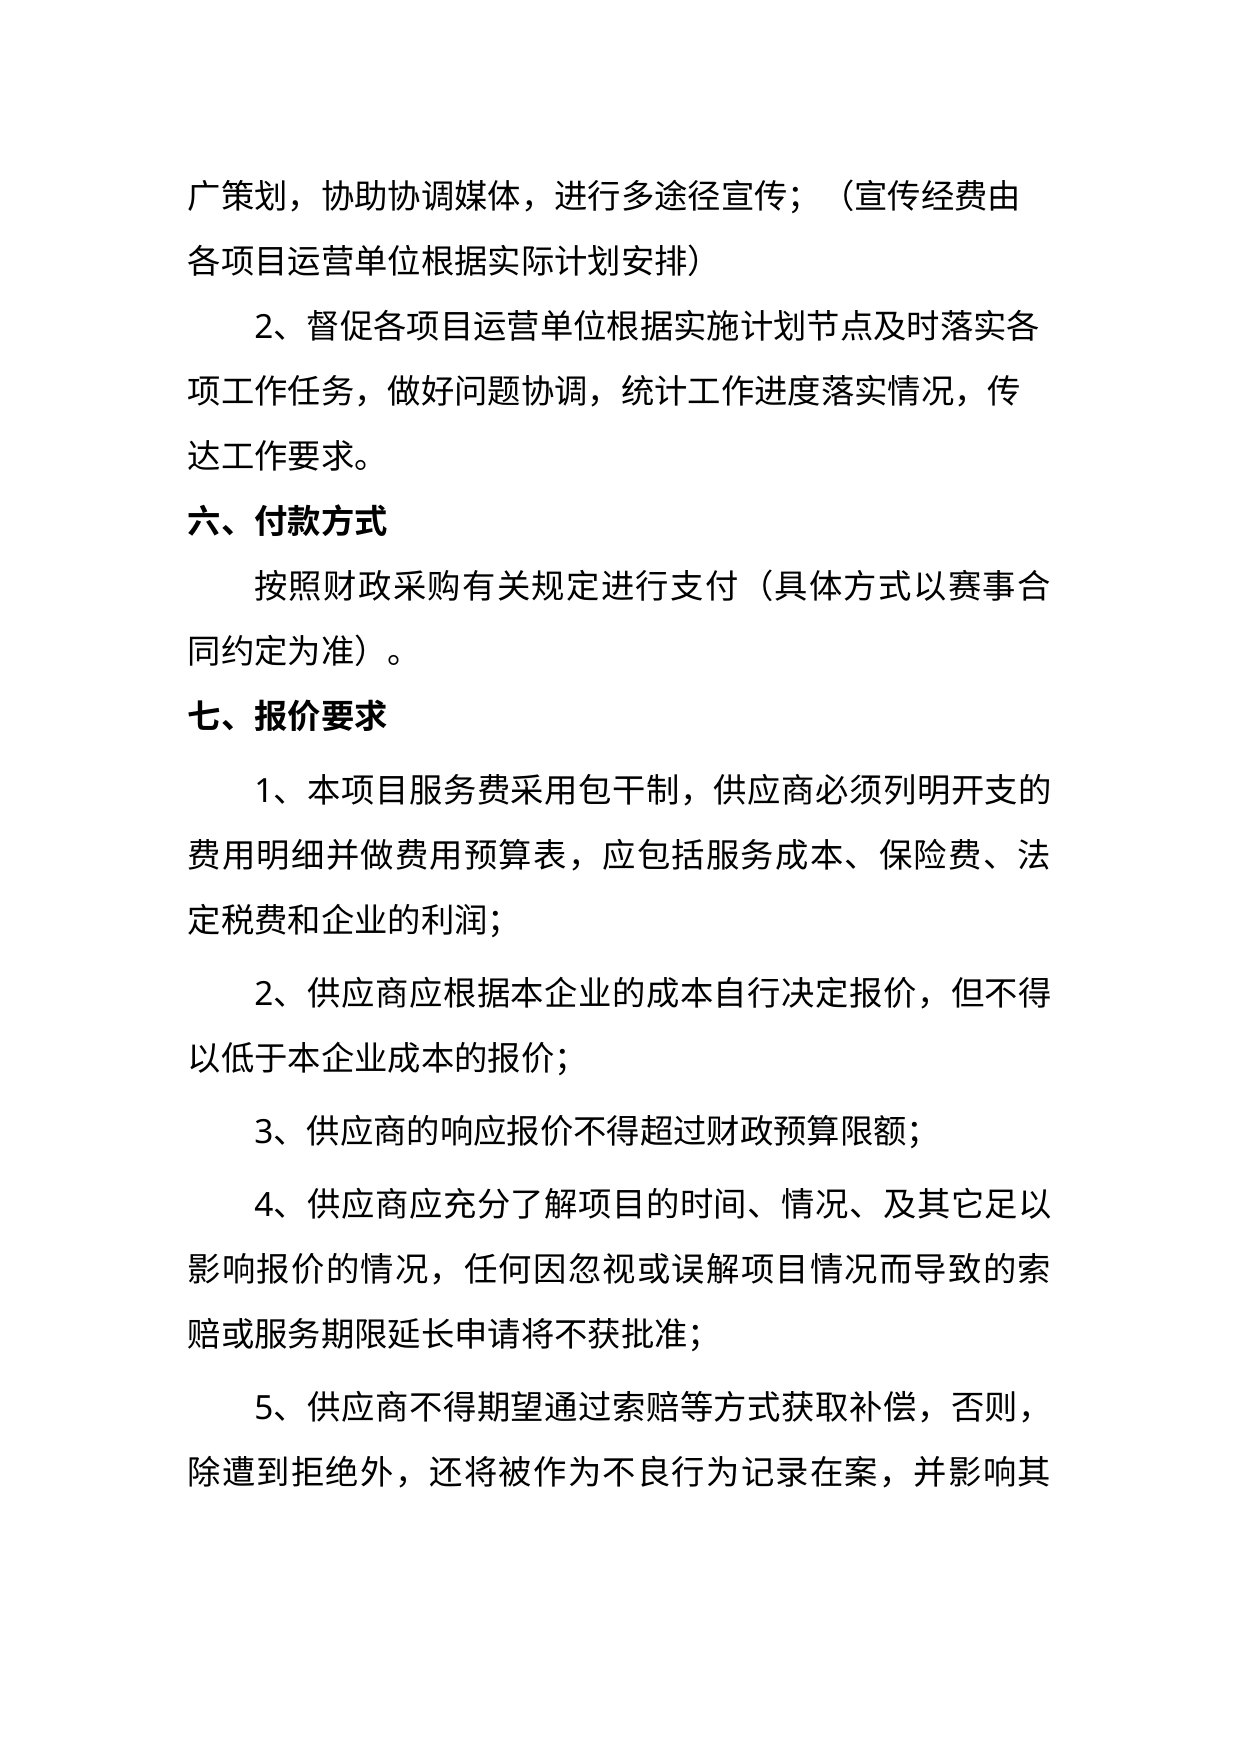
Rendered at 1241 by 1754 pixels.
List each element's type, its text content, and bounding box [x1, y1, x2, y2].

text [187, 162, 1053, 292]
text 3、供应商的响应报价不得超过财政预算限额； [187, 1096, 1053, 1161]
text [187, 1373, 1053, 1503]
text 4、供应商应充分了解项目的时间、情况、及其它足以影响报价的情况，任何因忽视或误解项目情况而导致的索赔或服务期限延长申请将不获批准； [187, 1169, 1053, 1364]
text 1、本项目服务费采用包干制，供应商必须列明开支的费用明细并做费用预算表，应包括服务成本、保险费、法定税费和企业的利润； [187, 755, 1053, 950]
text 2、督促各项目运营单位根据实施计划节点及时落实各项工作任务，做好问题协调，统计工作进度落实情况，传达工作要求。 [187, 292, 1053, 487]
text 七、报价要求 [187, 682, 1053, 747]
text 按照财政采购有关规定进行支付（具体方式以赛事合同约定为准）。 [187, 552, 1053, 682]
text 六、付款方式 [187, 487, 1053, 552]
text 2、供应商应根据本企业的成本自行决定报价，但不得以低于本企业成本的报价； [187, 958, 1053, 1088]
